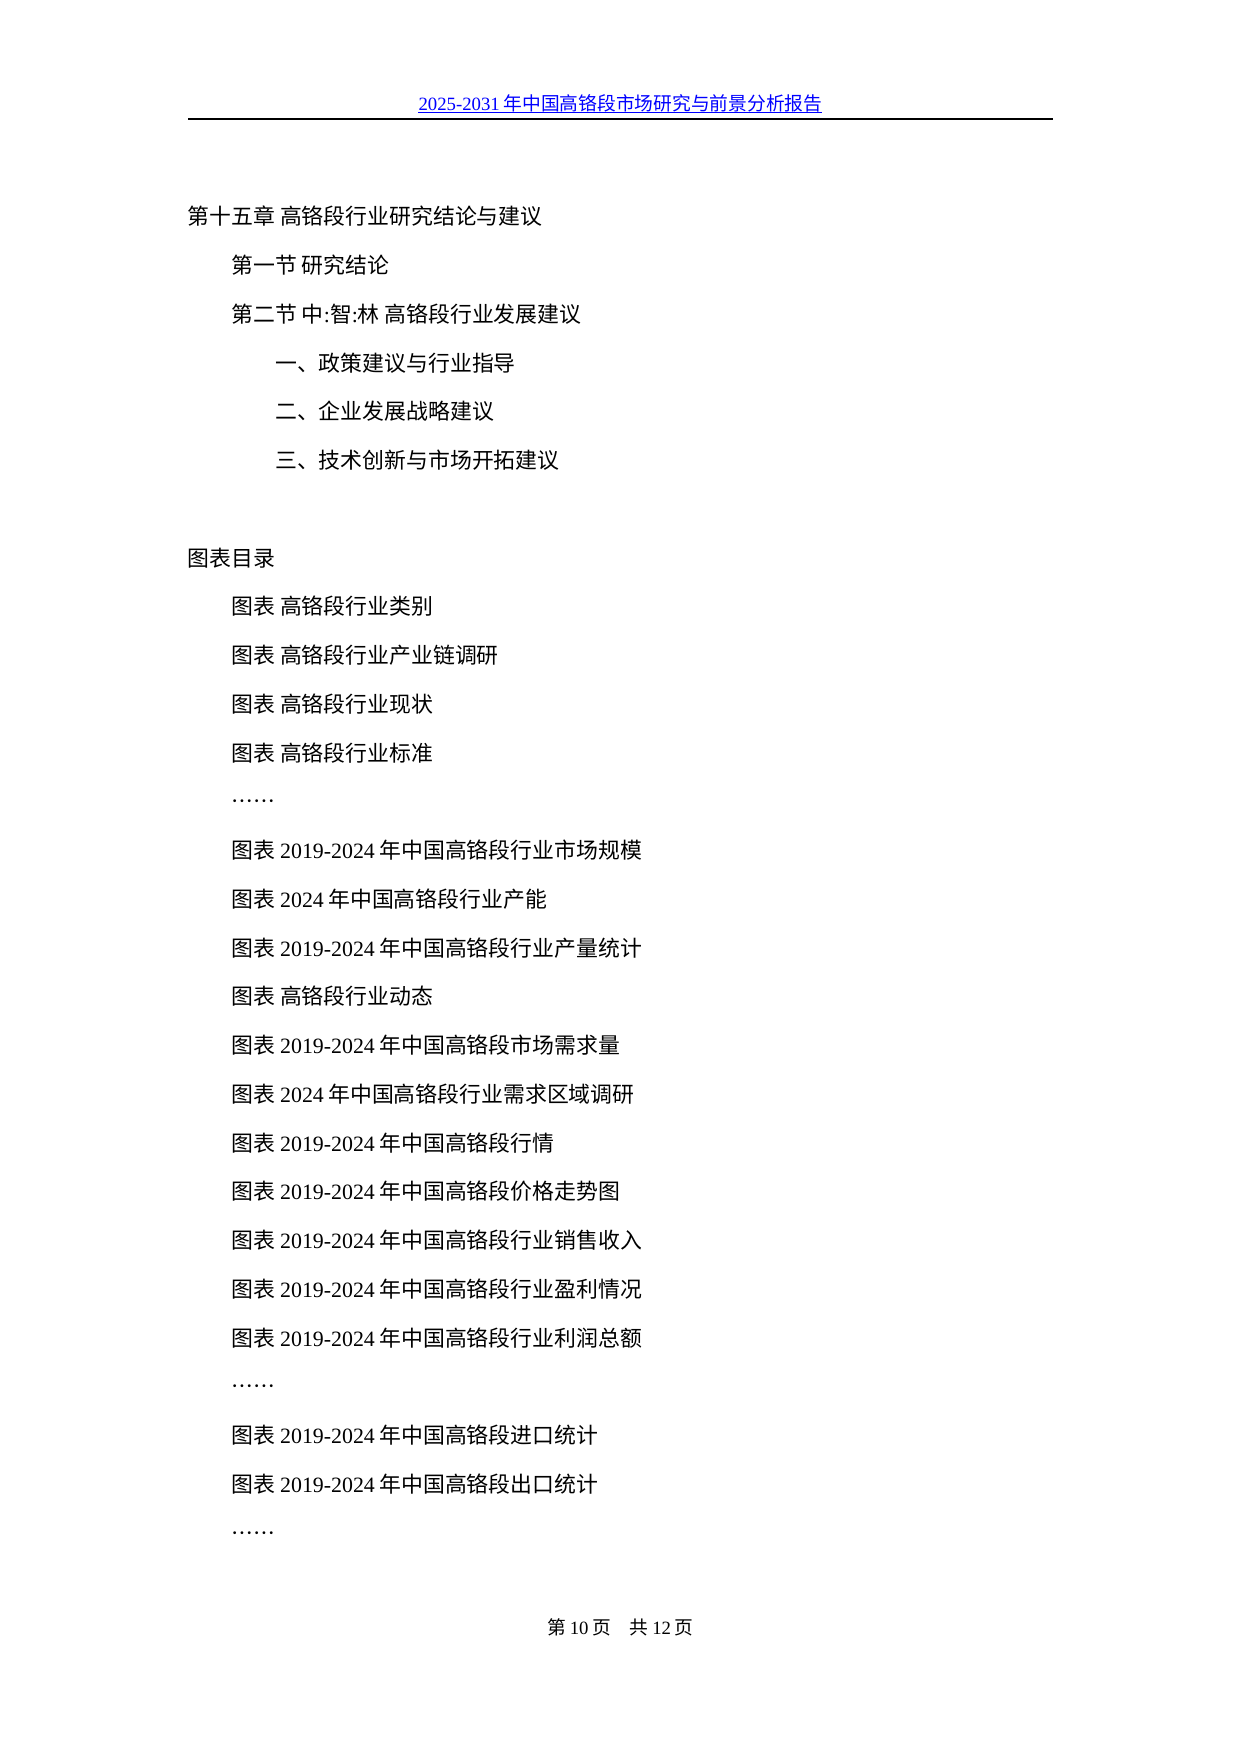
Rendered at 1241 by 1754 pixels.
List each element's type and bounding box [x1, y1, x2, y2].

text [187, 150, 1053, 1548]
